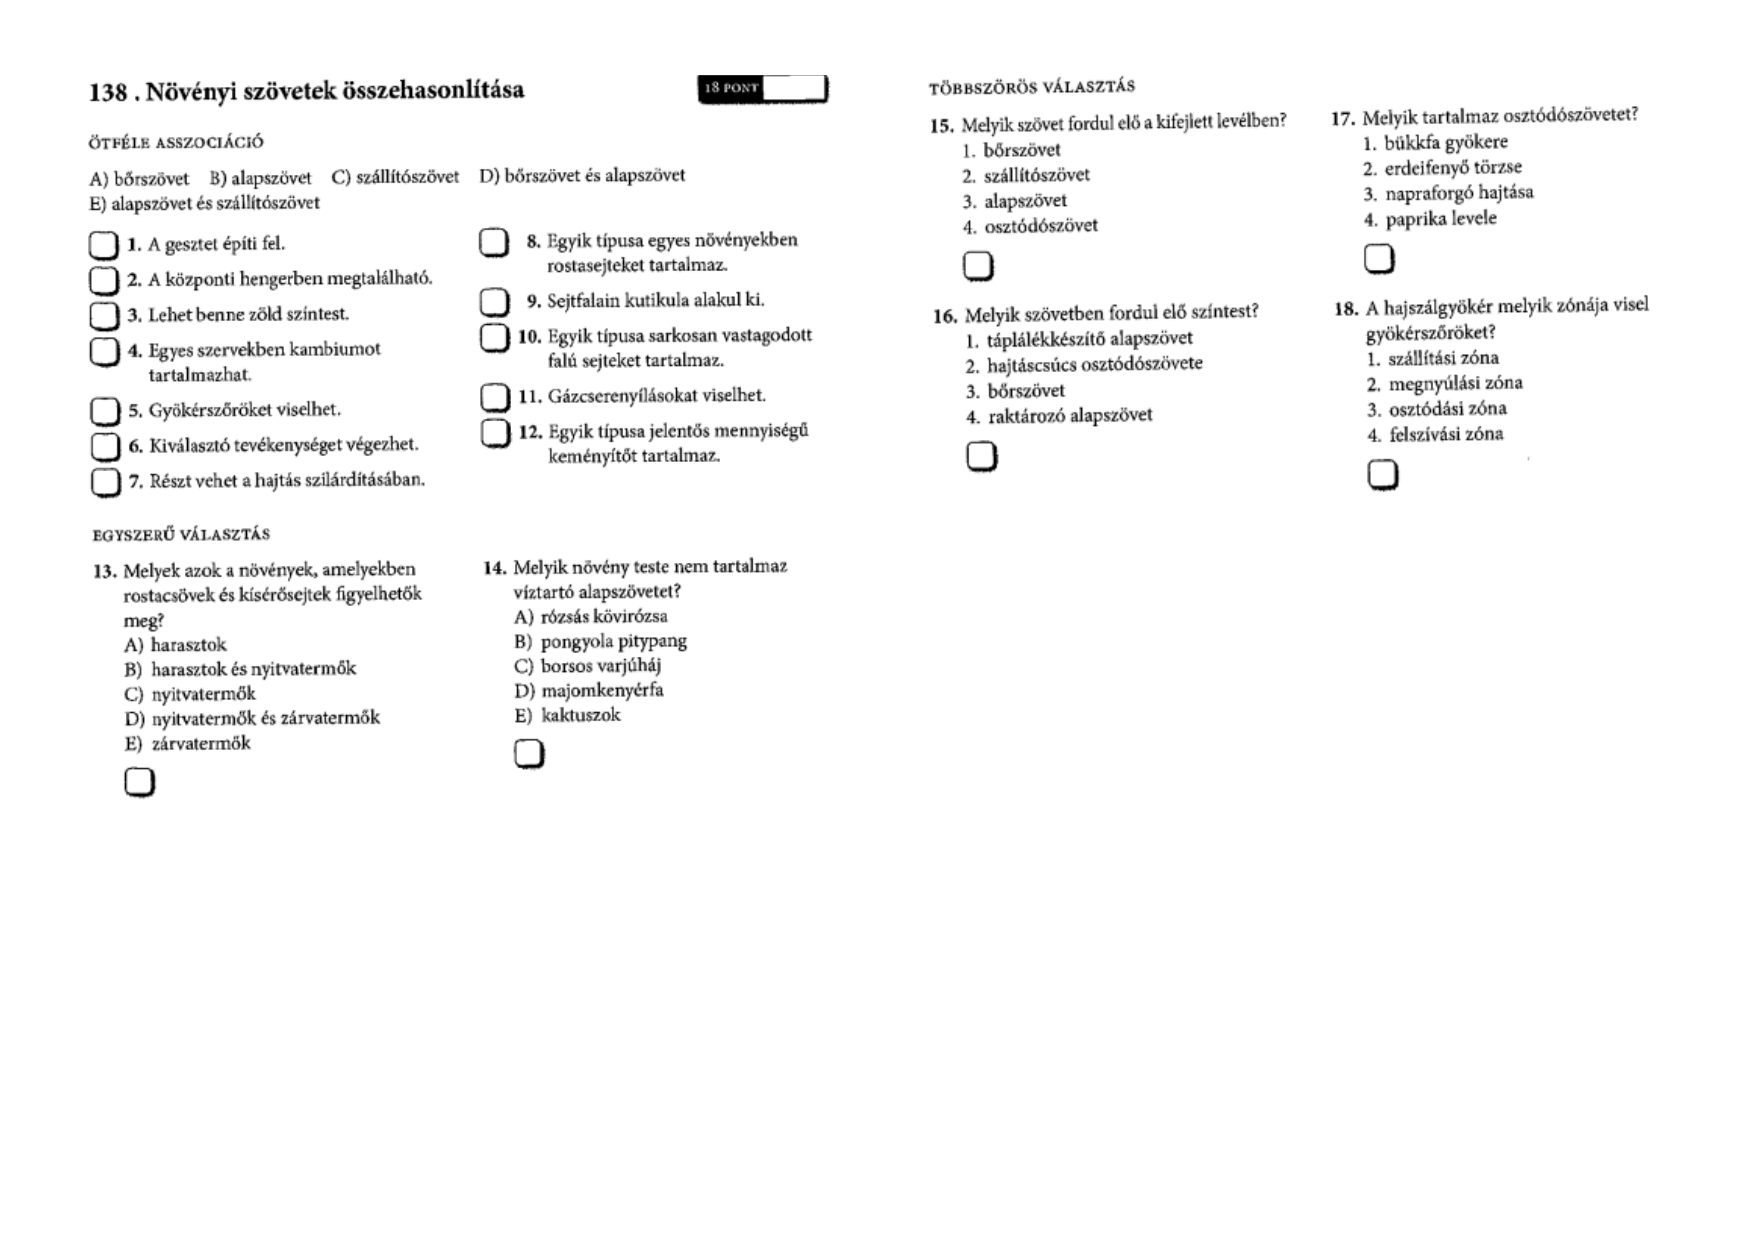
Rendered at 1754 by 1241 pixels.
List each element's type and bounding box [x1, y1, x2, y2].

picture [75, 75, 840, 809]
picture [913, 75, 1679, 503]
